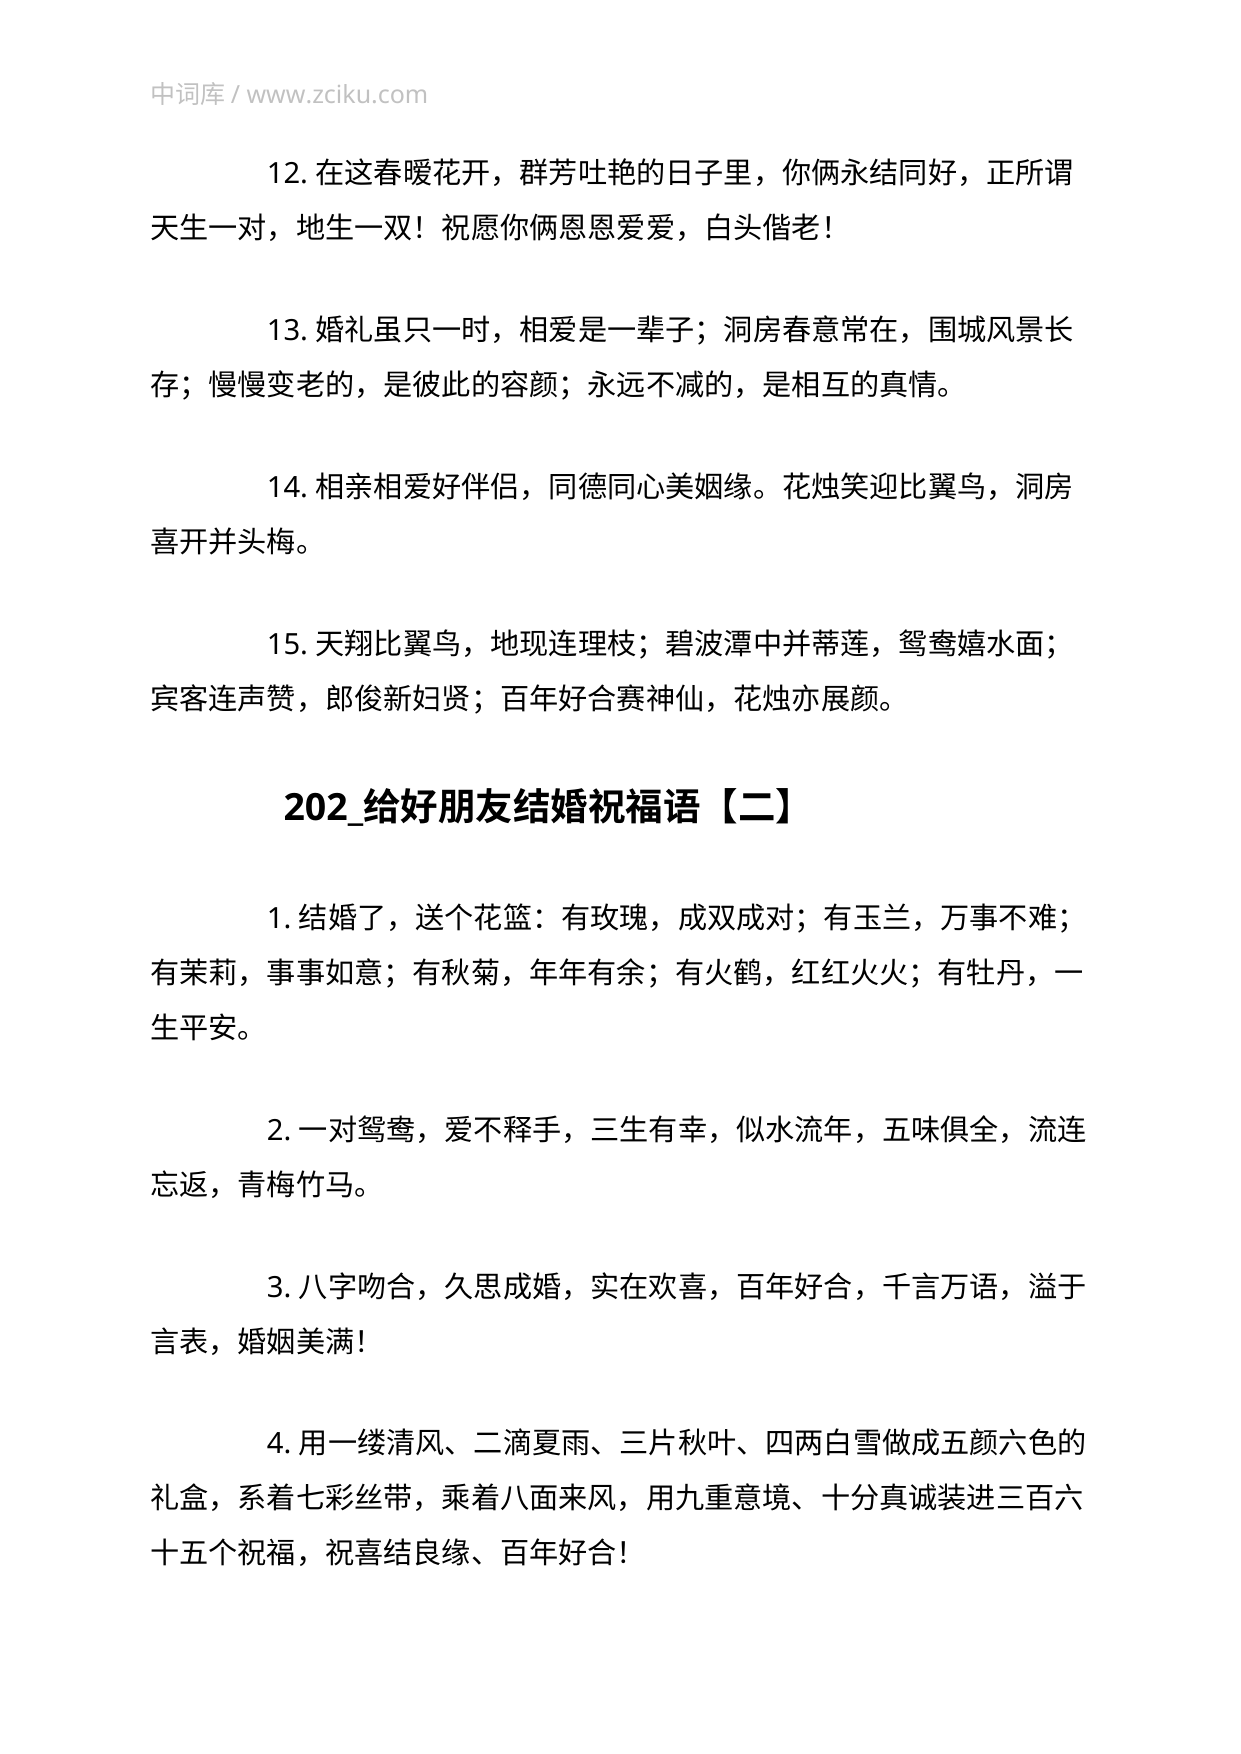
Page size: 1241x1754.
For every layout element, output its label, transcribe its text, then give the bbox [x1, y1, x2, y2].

text 12. 在这春暧花开，群芳吐艳的日子里，你俩永结同好，正所谓天生一对，地生一双！祝愿你俩恩恩爱爱，白头偕老！ [150, 150, 1090, 247]
text 2. 一对鸳鸯，爱不释手，三生有幸，似水流年，五味俱全，流连忘返，青梅竹马。 [150, 1106, 1090, 1204]
text 4. 用一缕清风、二滴夏雨、三片秋叶、四两白雪做成五颜六色的礼盒，系着七彩丝带，乘着八面来风，用九重意境、十分真诚装进三百六十五个祝福，祝喜结良缘、百年好合！ [150, 1420, 1090, 1572]
text 13. 婚礼虽只一时，相爱是一辈子；洞房春意常在，围城风景长存；慢慢变老的，是彼此的容颜；永远不减的，是相互的真情。 [150, 307, 1090, 404]
text 3. 八字吻合，久思成婚，实在欢喜，百年好合，千言万语，溢于言表，婚姻美满！ [150, 1263, 1090, 1360]
text 15. 天翔比翼鸟，地现连理枝；碧波潭中并蒂莲，鸳鸯嬉水面；宾客连声赞，郎俊新妇贤；百年好合赛神仙，花烛亦展颜。 [150, 620, 1090, 718]
text 202_给好朋友结婚祝福语【二】 [150, 777, 1090, 832]
text 14. 相亲相爱好伴侣，同德同心美姻缘。花烛笑迎比翼鸟，洞房喜开并头梅。 [150, 463, 1090, 561]
text 1. 结婚了，送个花篮：有玫瑰，成双成对；有玉兰，万事不难；有茉莉，事事如意；有秋菊，年年有余；有火鹤，红红火火；有牡丹，一生平安。 [150, 895, 1090, 1047]
